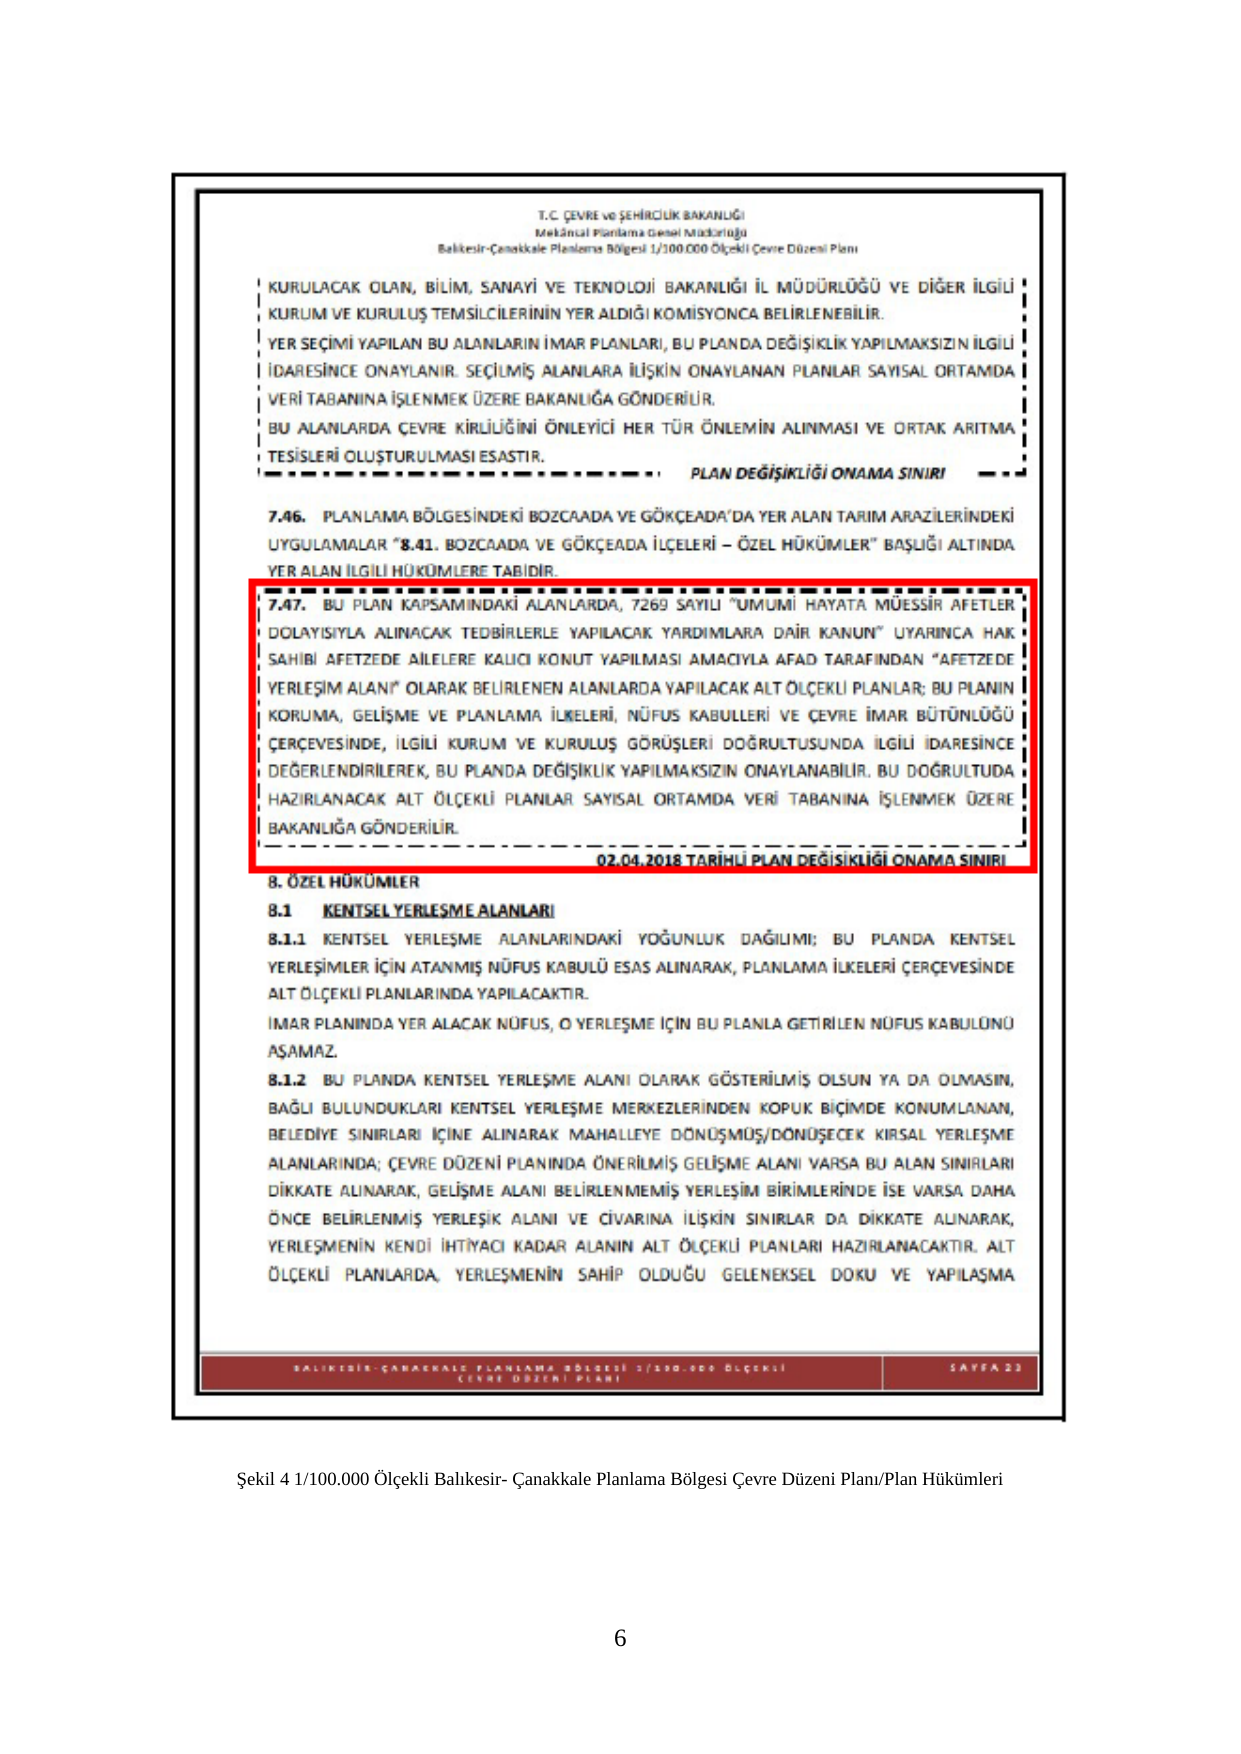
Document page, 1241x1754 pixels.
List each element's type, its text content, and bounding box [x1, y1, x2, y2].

picture [155, 147, 1085, 1443]
